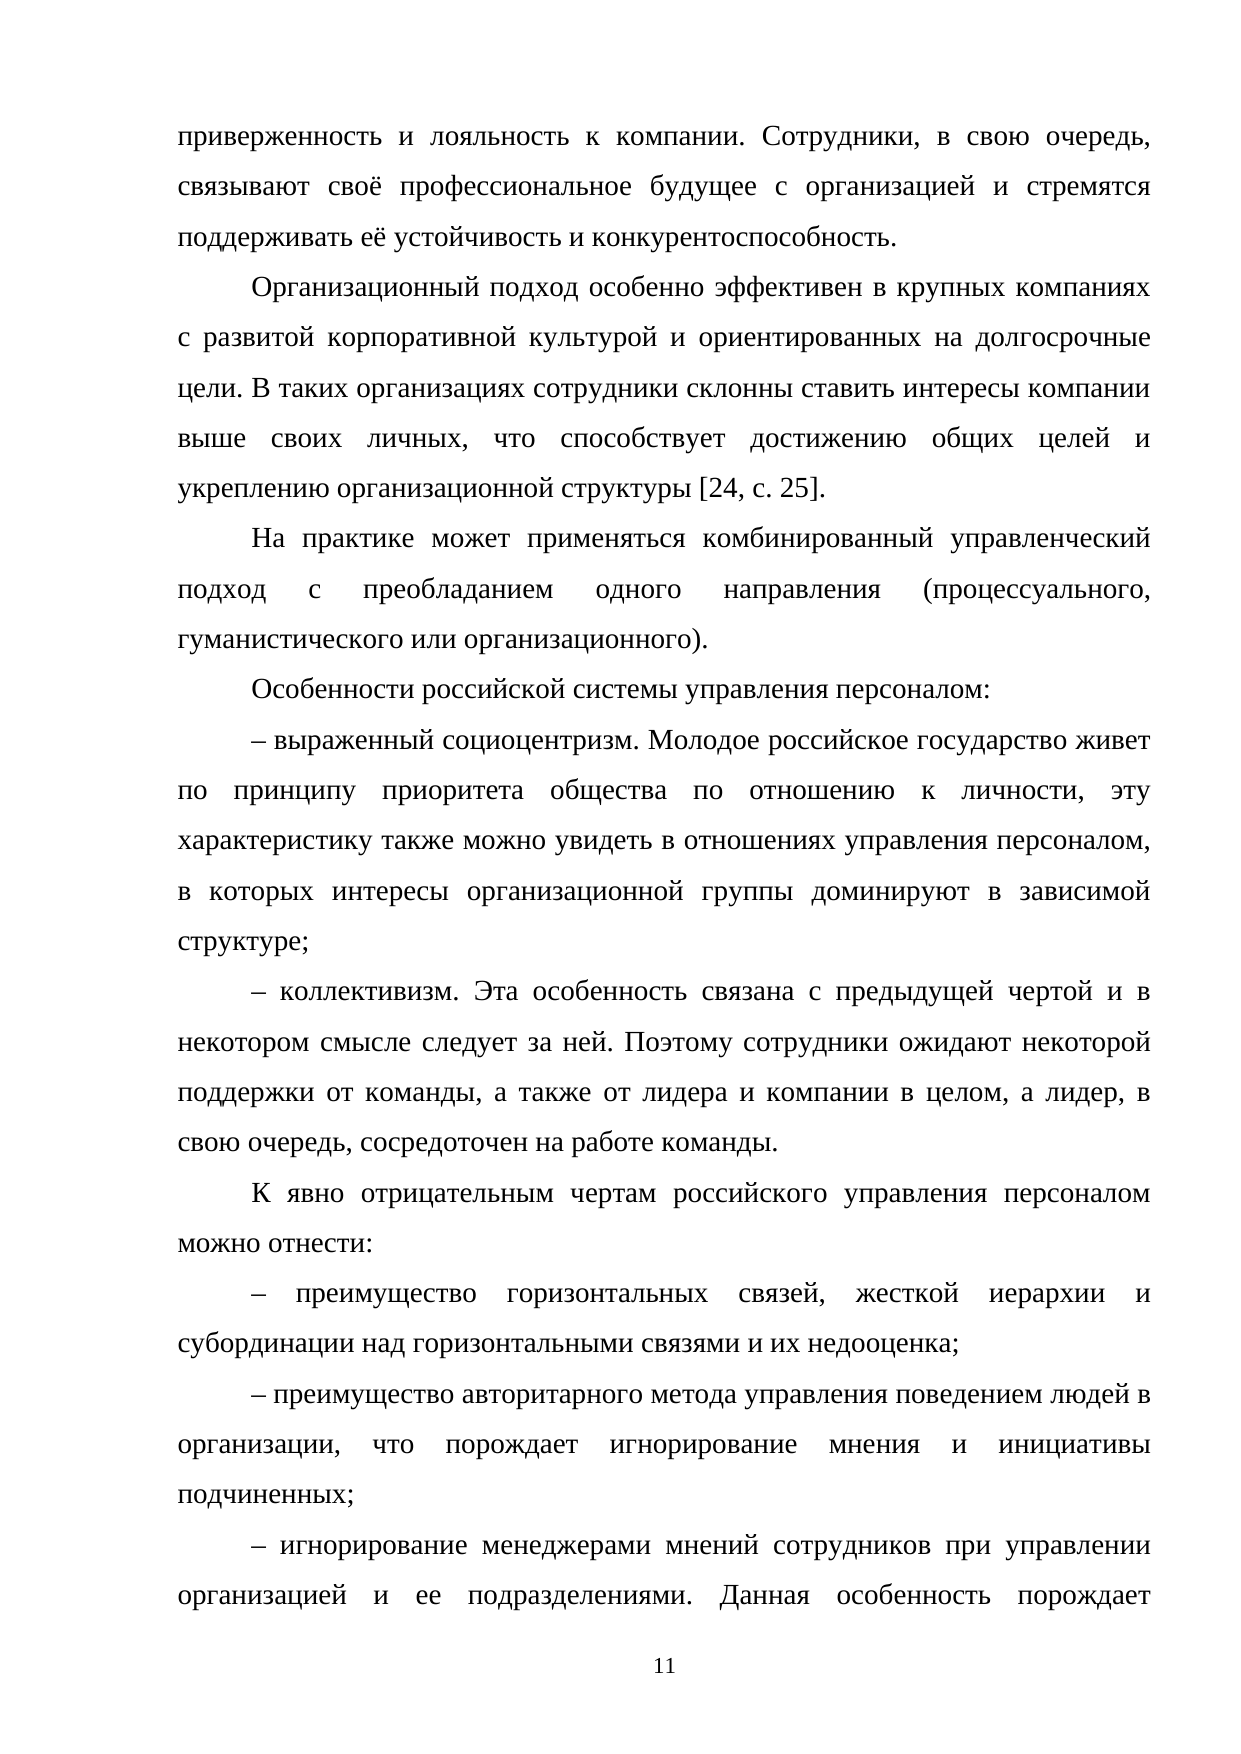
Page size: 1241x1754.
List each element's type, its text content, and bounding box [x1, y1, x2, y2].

text – выраженный социоцентризм. Молодое российское государство живет по принципу приоритета общества по отношению к личности, эту характеристику также можно увидеть в отношениях управления персоналом, в которых интересы организационной группы доминируют в зависимой структуре; [177, 722, 1152, 957]
text Особенности российской системы управления персоналом: [177, 672, 1152, 705]
text – преимущество горизонтальных связей, жесткой иерархии и субординации над горизонтальными связями и их недооценка; [177, 1275, 1152, 1359]
text – преимущество авторитарного метода управления поведением людей в организации, что порождает игнорирование мнения и инициативы подчиненных; [177, 1376, 1152, 1510]
text На практике может применяться комбинированный управленческий подход с преобладанием одного направления (процессуального, гуманистического или организационного). [177, 521, 1152, 655]
text К явно отрицательным чертам российского управления персоналом можно отнести: [177, 1175, 1152, 1258]
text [177, 1527, 1152, 1611]
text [177, 118, 1152, 252]
text Организационный подход особенно эффективен в крупных компаниях с развитой корпоративной культурой и ориентированных на долгосрочные цели. В таких организациях сотрудники склонны ставить интересы компании выше своих личных, что способствует достижению общих целей и укреплению организационной структуры [24, с. 25]. [177, 269, 1152, 504]
text – коллективизм. Эта особенность связана с предыдущей чертой и в некотором смысле следует за ней. Поэтому сотрудники ожидают некоторой поддержки от команды, а также от лидера и компании в целом, а лидер, в свою очередь, сосредоточен на работе команды. [177, 973, 1152, 1158]
